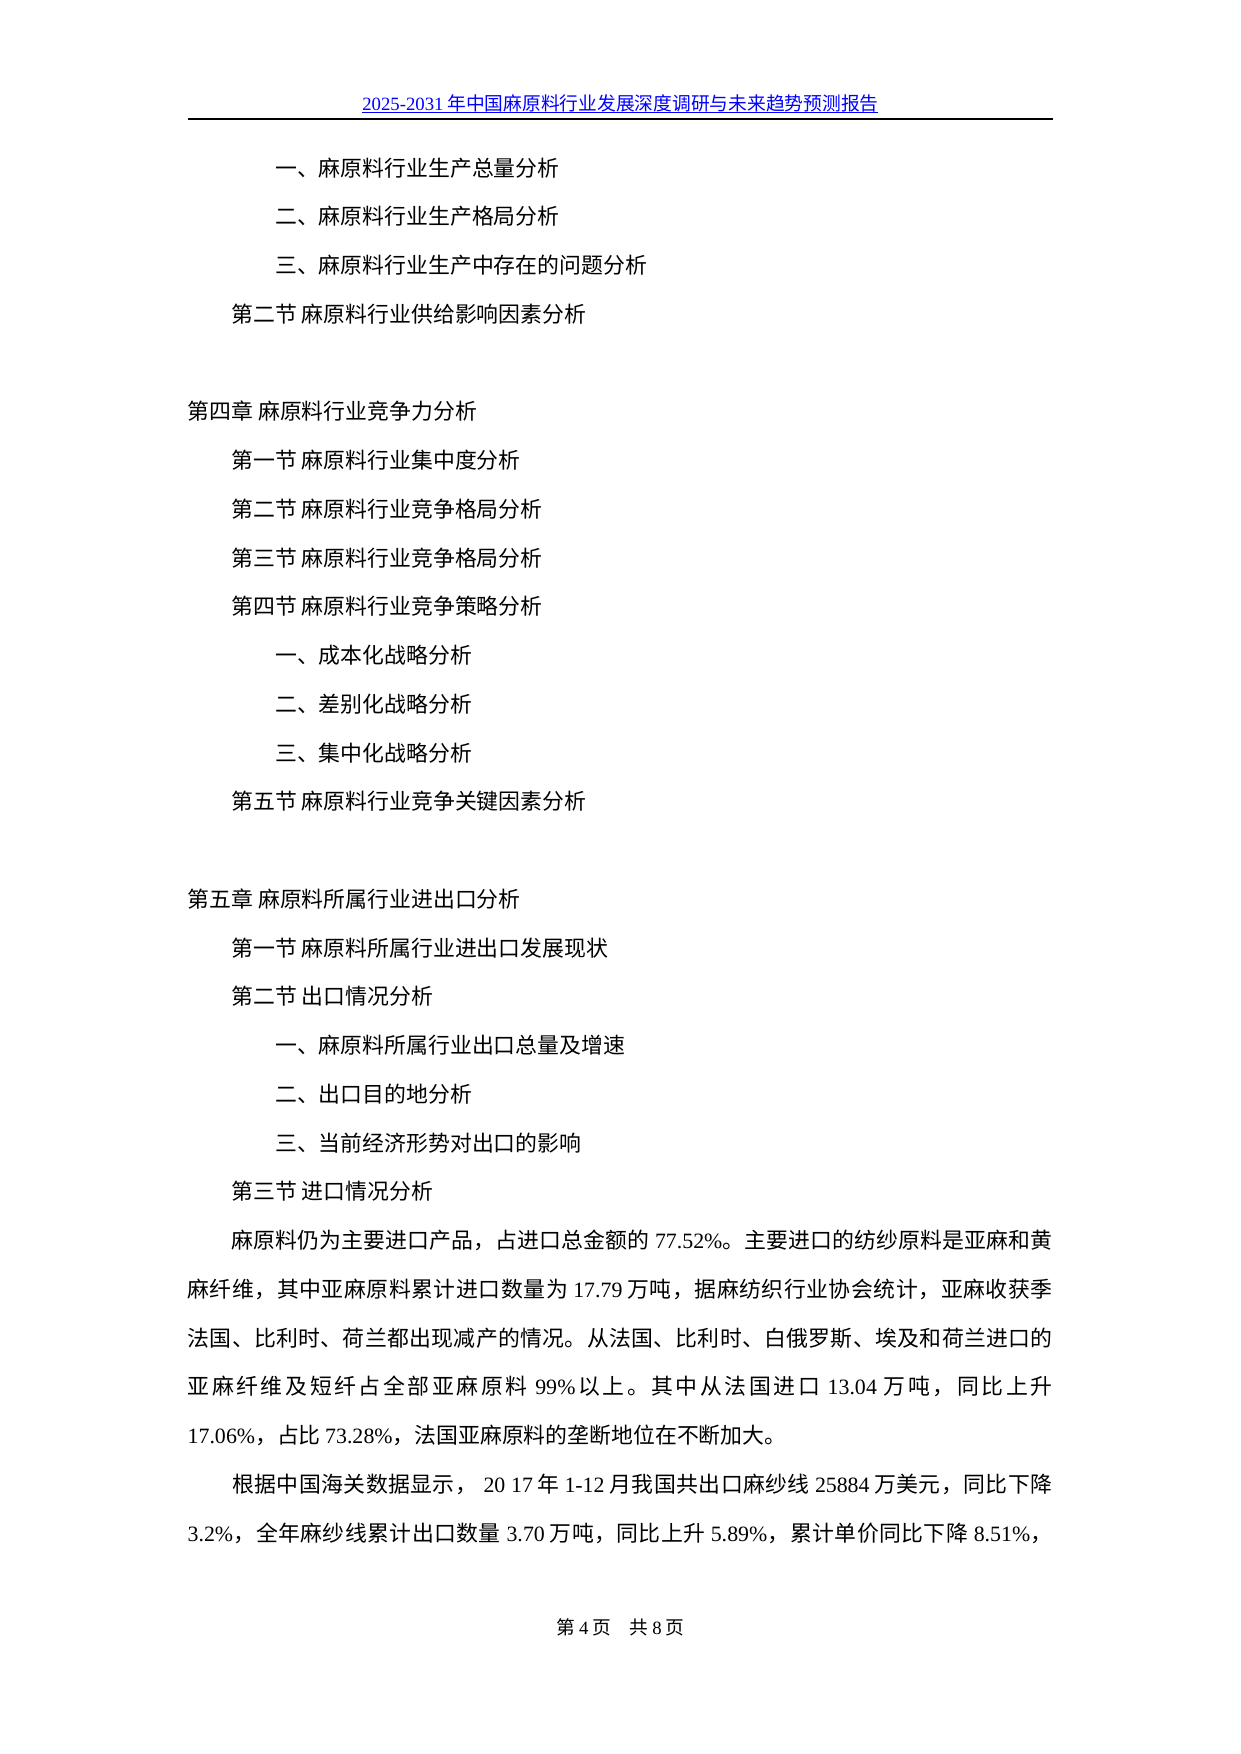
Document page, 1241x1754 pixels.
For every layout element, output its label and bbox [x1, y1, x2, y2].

text [187, 150, 1053, 1548]
